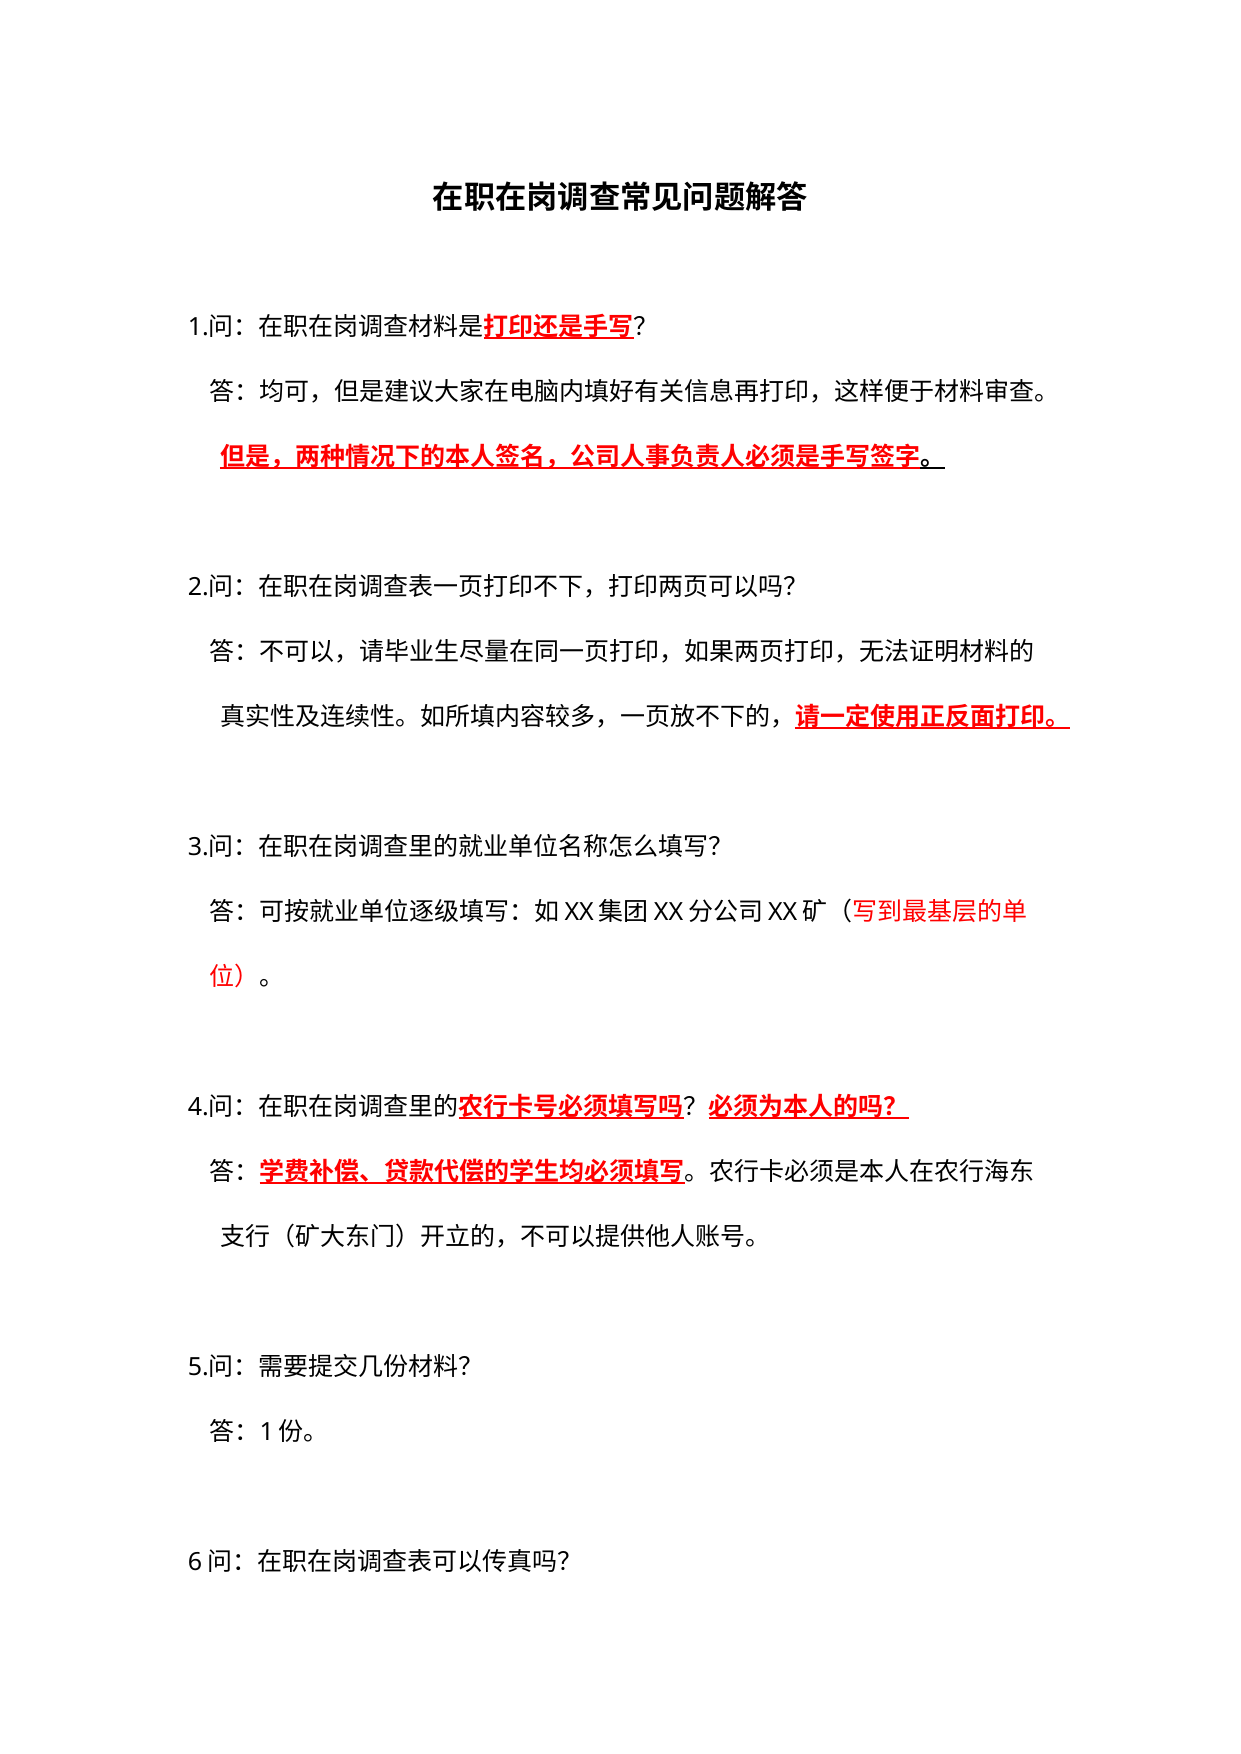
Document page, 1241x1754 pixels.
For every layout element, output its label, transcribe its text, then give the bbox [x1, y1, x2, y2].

text 在职在岗调查常见问题解答 [187, 162, 1053, 227]
text 答：学费补偿、贷款代偿的学生均必须填写。农行卡必须是本人在农行海东支行（矿大东门）开立的，不可以提供他人账号。 [209, 1137, 1053, 1267]
text 4.问：在职在岗调查里的农行卡号必须填写吗？必须为本人的吗？ [188, 1072, 1053, 1137]
text 2.问：在职在岗调查表一页打印不下，打印两页可以吗？ [188, 552, 1053, 617]
text 6问：在职在岗调查表可以传真吗？ [188, 1527, 1053, 1592]
text 1.问：在职在岗调查材料是打印还是手写？ [188, 292, 1053, 357]
text 答：1份。 [209, 1397, 1053, 1462]
text 答：均可，但是建议大家在电脑内填好有关信息再打印，这样便于材料审查。但是，两种情况下的本人签名，公司人事负责人必须是手写签字。 [209, 357, 1053, 487]
text 答：可按就业单位逐级填写：如XX集团XX分公司XX矿（写到最基层的单位）。 [209, 877, 1053, 1007]
text 答：不可以，请毕业生尽量在同一页打印，如果两页打印，无法证明材料的真实性及连续性。如所填内容较多，一页放不下的，请一定使用正反面打印。 [209, 617, 1053, 747]
text 3.问：在职在岗调查里的就业单位名称怎么填写？ [188, 812, 1053, 877]
text 5.问：需要提交几份材料？ [188, 1332, 1053, 1397]
